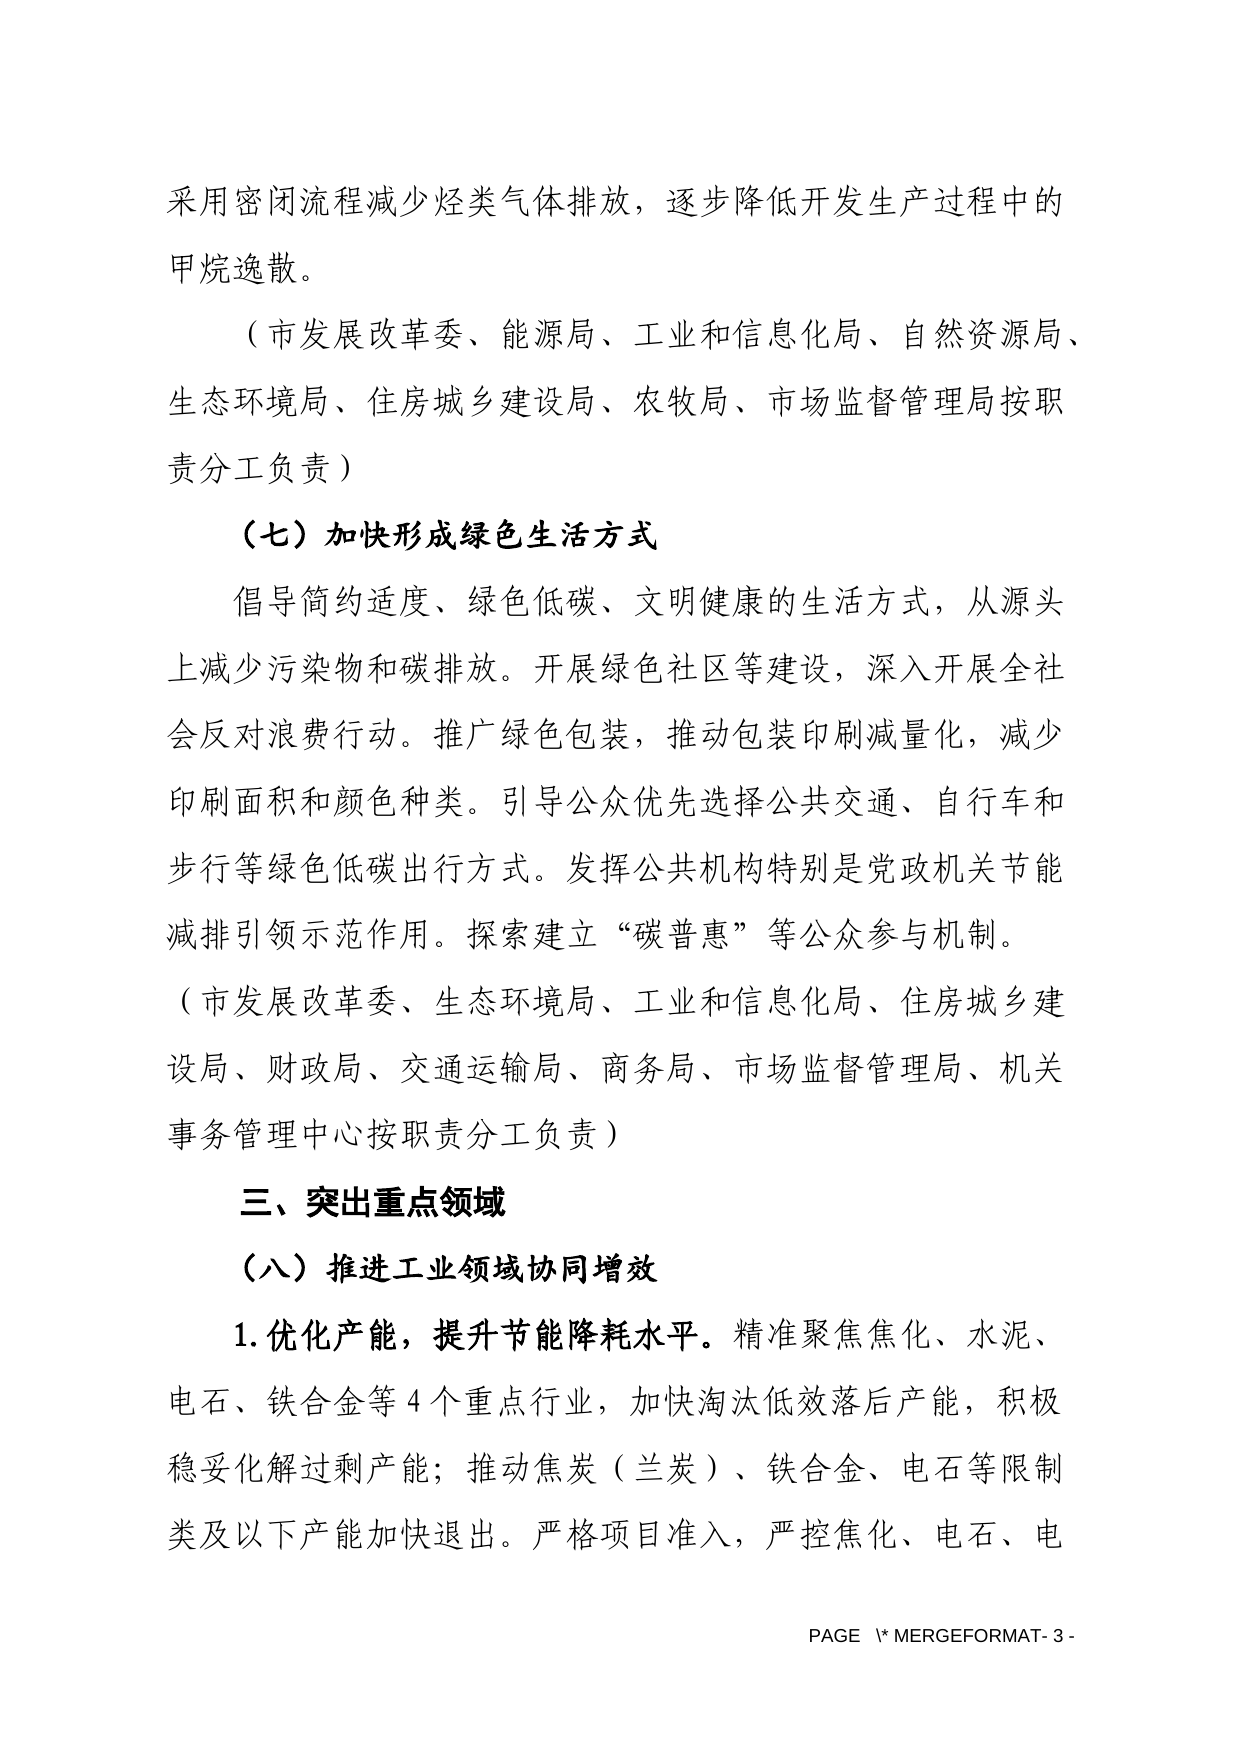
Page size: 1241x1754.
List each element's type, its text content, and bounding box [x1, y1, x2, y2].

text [165, 160, 1075, 293]
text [165, 1293, 1075, 1560]
text 倡导简约适度、绿色低碳、文明健康的生活方式，从源头上减少污染物和碳排放。开展绿色社区等建设，深入开展全社会反对浪费行动。推广绿色包装，推动包装印刷减量化，减少印刷面积和颜色种类。引导公众优先选择公共交通、自行车和步行等绿色低碳出行方式。发挥公共机构特别是党政机关节能减排引领示范作用。探索建立“碳普惠”等公众参与机制。（市发展改革委、生态环境局、工业和信息化局、住房城乡建设局、财政局、交通运输局、商务局、市场监督管理局、机关事务管理中心按职责分工负责） [165, 560, 1075, 1160]
text （市发展改革委、能源局、工业和信息化局、自然资源局、生态环境局、住房城乡建设局、农牧局、市场监督管理局按职责分工负责） [165, 293, 1075, 493]
title 三、突出重点领域 [165, 1160, 1075, 1227]
subtitle （七）加快形成绿色生活方式 [165, 493, 1075, 560]
subtitle （八）推进工业领域协同增效 [165, 1227, 1075, 1293]
